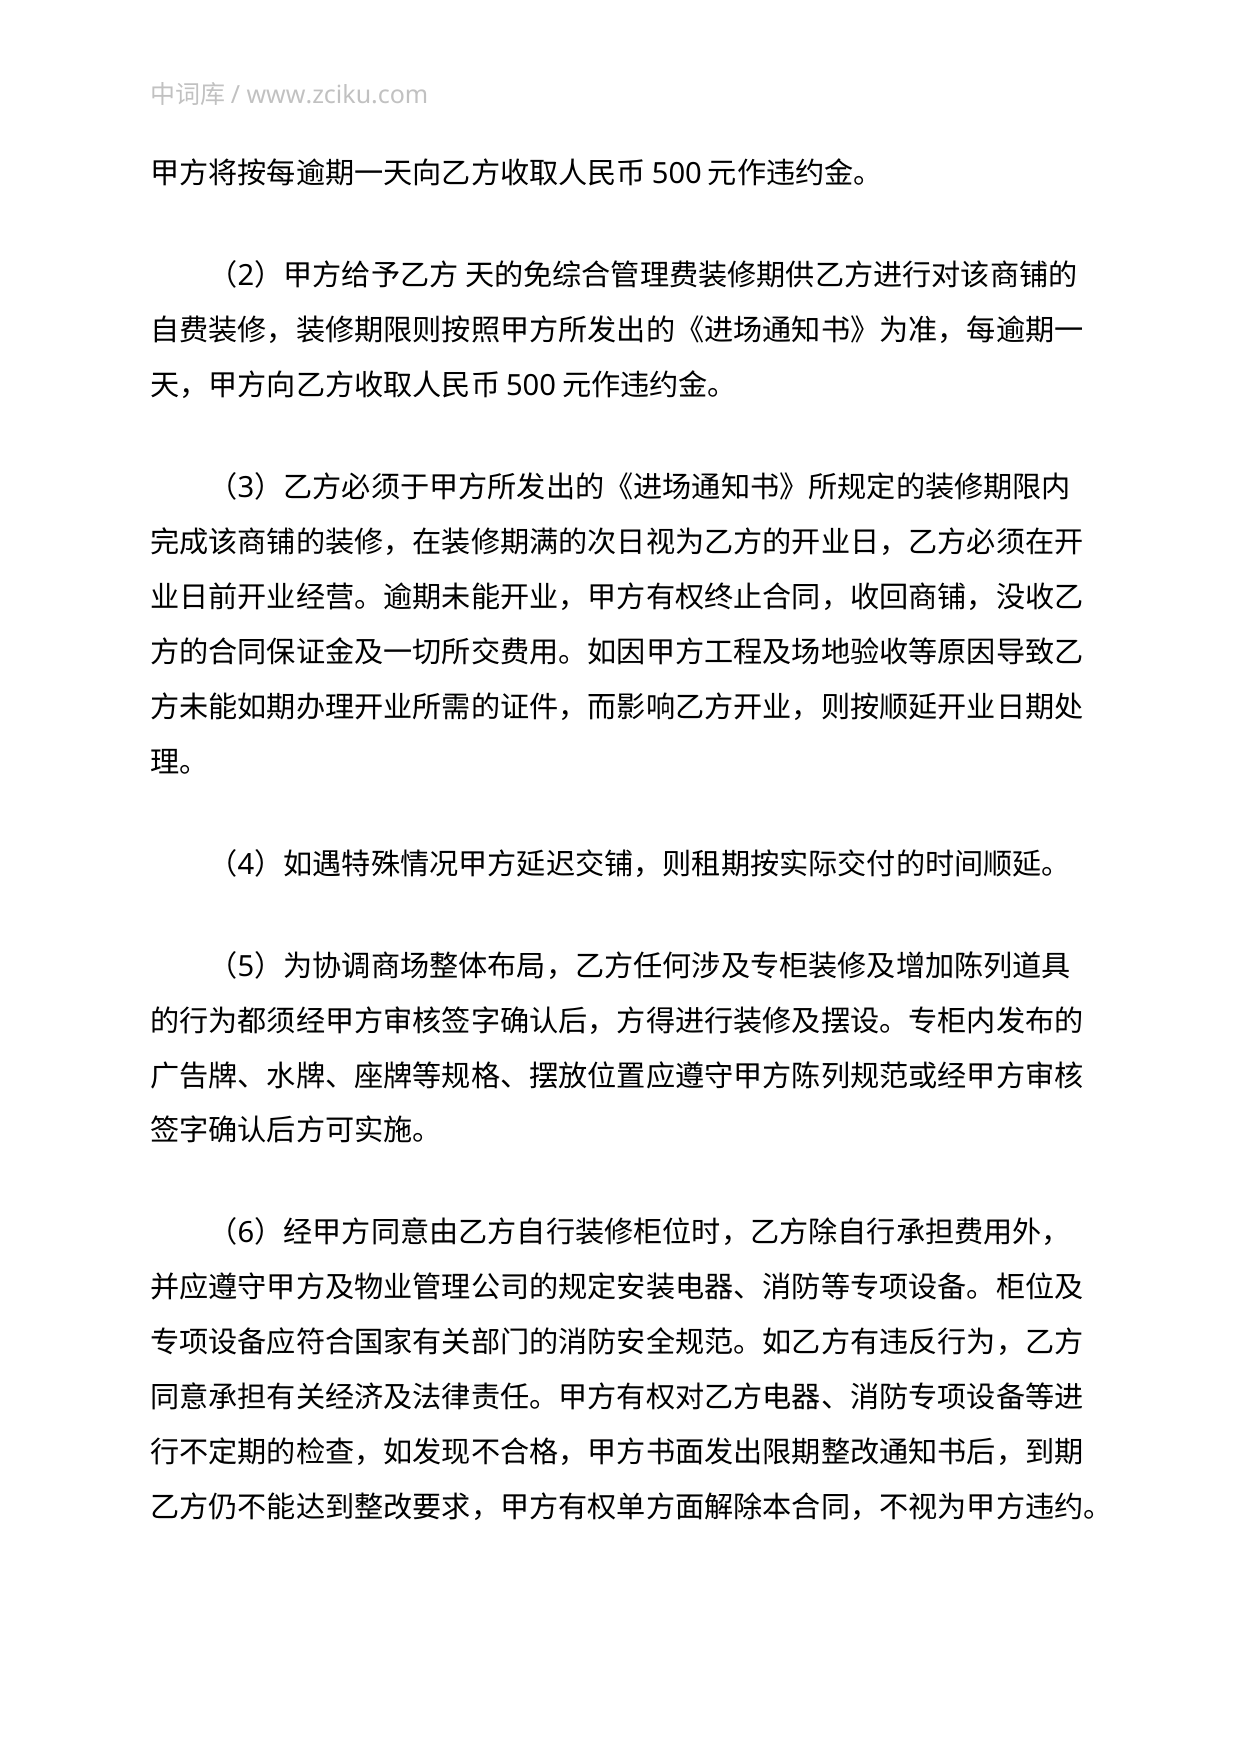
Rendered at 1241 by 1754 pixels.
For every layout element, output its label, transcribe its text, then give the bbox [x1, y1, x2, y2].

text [150, 150, 1090, 192]
text （4）如遇特殊情况甲方延迟交铺，则租期按实际交付的时间顺延。 [150, 840, 1090, 883]
text （6）经甲方同意由乙方自行装修柜位时，乙方除自行承担费用外，并应遵守甲方及物业管理公司的规定安装电器、消防等专项设备。柜位及专项设备应符合国家有关部门的消防安全规范。如乙方有违反行为，乙方同意承担有关经济及法律责任。甲方有权对乙方电器、消防专项设备等进行不定期的检查，如发现不合格，甲方书面发出限期整改通知书后，到期乙方仍不能达到整改要求，甲方有权单方面解除本合同，不视为甲方违约。 [150, 1209, 1090, 1526]
text （3）乙方必须于甲方所发出的《进场通知书》所规定的装修期限内完成该商铺的装修，在装修期满的次日视为乙方的开业日，乙方必须在开业日前开业经营。逾期未能开业，甲方有权终止合同，收回商铺，没收乙方的合同保证金及一切所交费用。如因甲方工程及场地验收等原因导致乙方未能如期办理开业所需的证件，而影响乙方开业，则按顺延开业日期处理。 [150, 464, 1090, 781]
text （5）为协调商场整体布局，乙方任何涉及专柜装修及增加陈列道具的行为都须经甲方审核签字确认后，方得进行装修及摆设。专柜内发布的广告牌、水牌、座牌等规格、摆放位置应遵守甲方陈列规范或经甲方审核签字确认后方可实施。 [150, 942, 1090, 1149]
text （2）甲方给予乙方 天的免综合管理费装修期供乙方进行对该商铺的自费装修，装修期限则按照甲方所发出的《进场通知书》为准，每逾期一天，甲方向乙方收取人民币500元作违约金。 [150, 252, 1090, 404]
